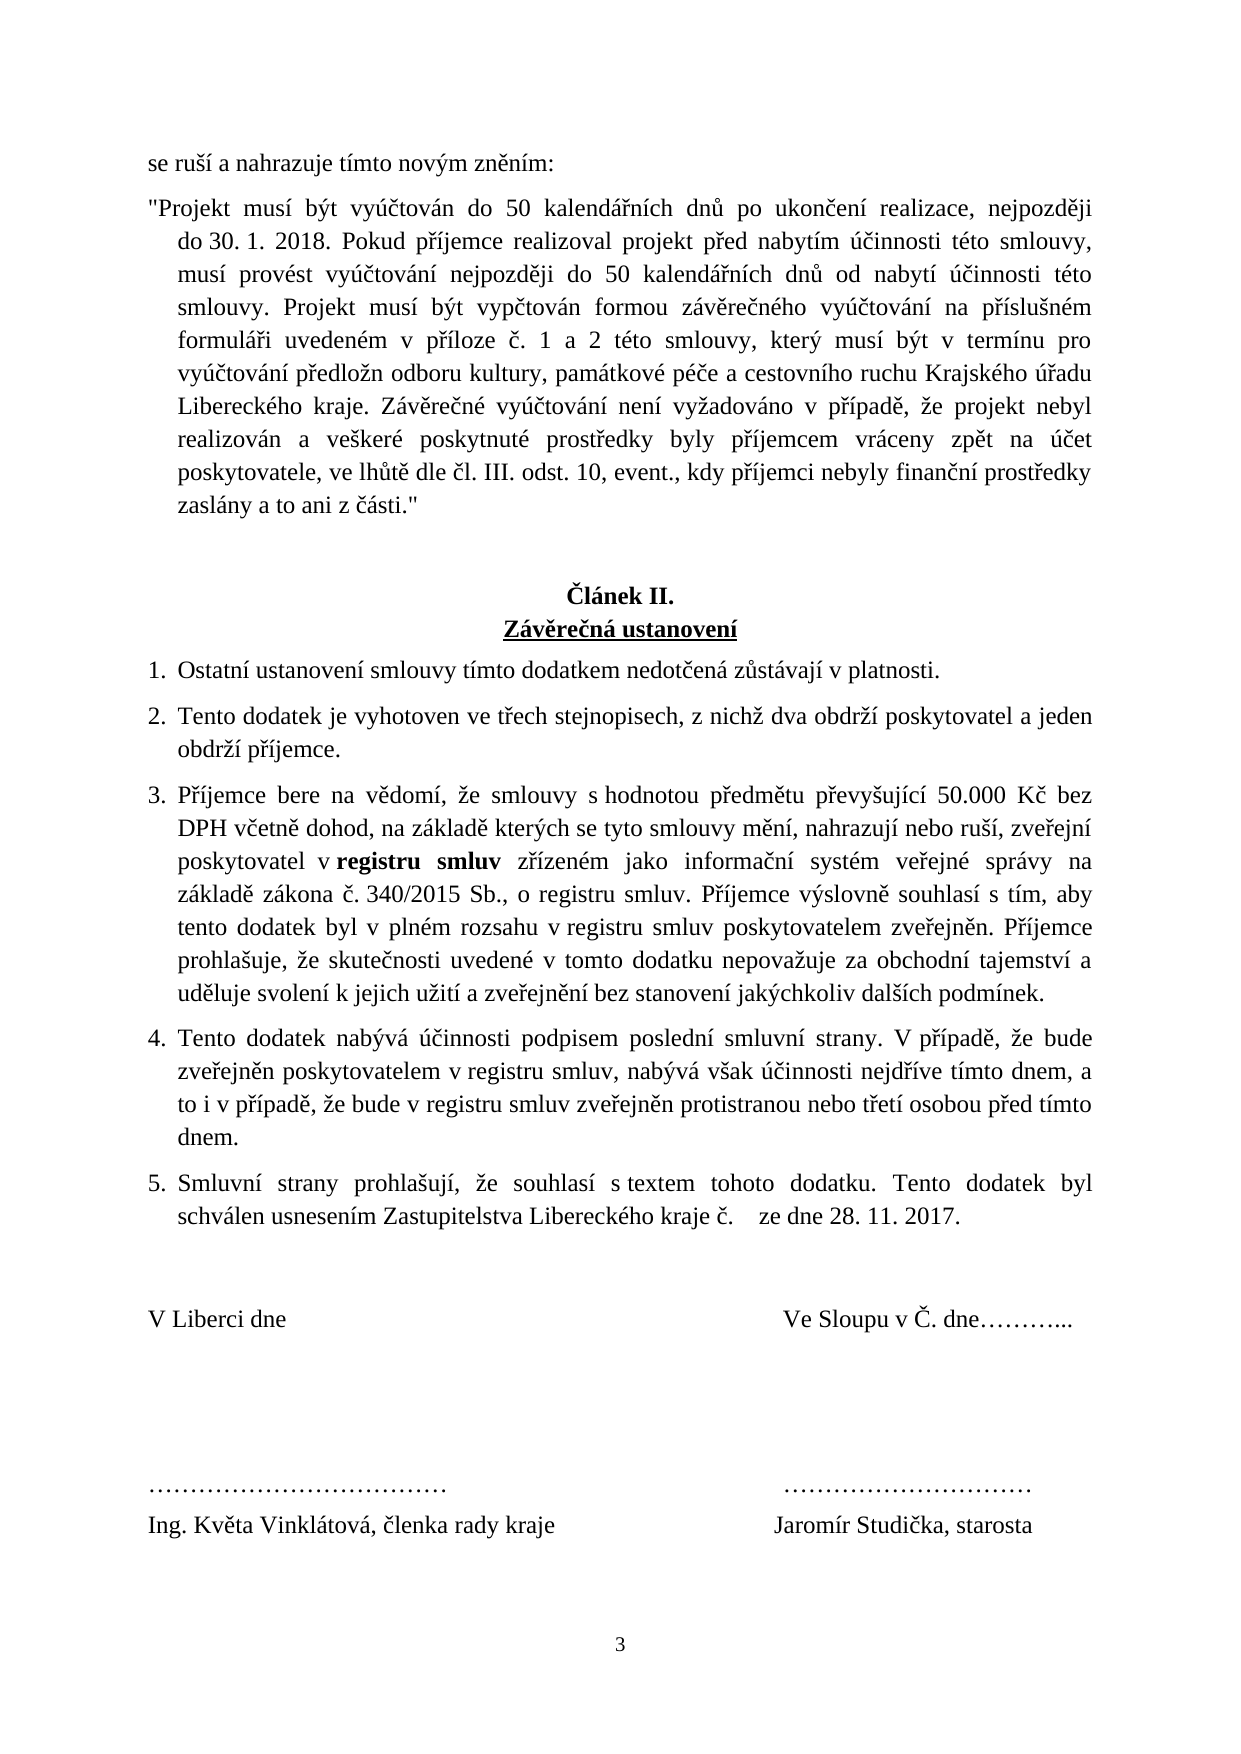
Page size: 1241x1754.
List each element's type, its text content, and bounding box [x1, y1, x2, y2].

text se ruší a nahrazuje tímto novým zněním: [148, 148, 1093, 176]
text Závěrečná ustanovení [148, 614, 1093, 643]
list Tento dodatek nabývá účinnosti podpisem poslední smluvní strany. V případě, že bude zveřejněn poskytovatelem v registru smluv, nabývá však účinnosti nejdříve tímto dnem, a to i v případě, že bude v registru smluv zveřejněn protistranou nebo třetí osobou před tímto dnem. [148, 1023, 1093, 1151]
text Ing. Květa Vinklátová, členka rady kraje Jaromír Studička, starosta [148, 1510, 1093, 1539]
list Smluvní strany prohlašují, že souhlasí s textem tohoto dodatku. Tento dodatek byl schválen usnesením Zastupitelstva Libereckého kraje č. ze dne 28. 11. 2017. [148, 1168, 1093, 1230]
text ……………………………… ………………………… [148, 1469, 1093, 1498]
list Příjemce bere na vědomí, že smlouvy s hodnotou předmětu převyšující 50.000 Kč bez DPH včetně dohod, na základě kterých se tyto smlouvy mění, nahrazují nebo ruší, zveřejní poskytovatel v registru smluv zřízeném jako informační systém veřejné správy na základě zákona č. 340/2015 Sb., o registru smluv. Příjemce výslovně souhlasí s tím, aby tento dodatek byl v plném rozsahu v registru smluv poskytovatelem zveřejněn. Příjemce prohlašuje, že skutečnosti uvedené v tomto dodatku nepovažuje za obchodní tajemství a uděluje svolení k jejich užití a zveřejnění bez stanovení jakýchkoliv dalších podmínek. [148, 780, 1093, 1007]
list Tento dodatek je vyhotoven ve třech stejnopisech, z nichž dva obdrží poskytovatel a jeden obdrží příjemce. [148, 701, 1093, 763]
text V Liberci dne Ve Sloupu v Č. dne………... [148, 1304, 1093, 1333]
text Článek II. [148, 581, 1093, 610]
text "Projekt musí být vyúčtován do 50 kalendářních dnů po ukončení realizace, nejpozději do 30. 1. 2018. Pokud příjemce realizoval projekt před nabytím účinnosti této smlouvy, musí provést vyúčtování nejpozději do 50 kalendářních dnů od nabytí účinnosti této smlouvy. Projekt musí být vypčtován formou závěrečného vyúčtování na příslušném formuláři uvedeném v příloze č. 1 a 2 této smlouvy, který musí být v termínu pro vyúčtování předložn odboru kultury, památkové péče a cestovního ruchu Krajského úřadu Libereckého kraje. Závěrečné vyúčtování není vyžadováno v případě, že projekt nebyl realizován a veškeré poskytnuté prostředky byly příjemcem vráceny zpět na účet poskytovatele, ve lhůtě dle čl. III. odst. 10, event., kdy příjemci nebyly finanční prostředky zaslány a to ani z části." [148, 193, 1093, 519]
list Ostatní ustanovení smlouvy tímto dodatkem nedotčená zůstávají v platnosti. [148, 656, 1093, 684]
